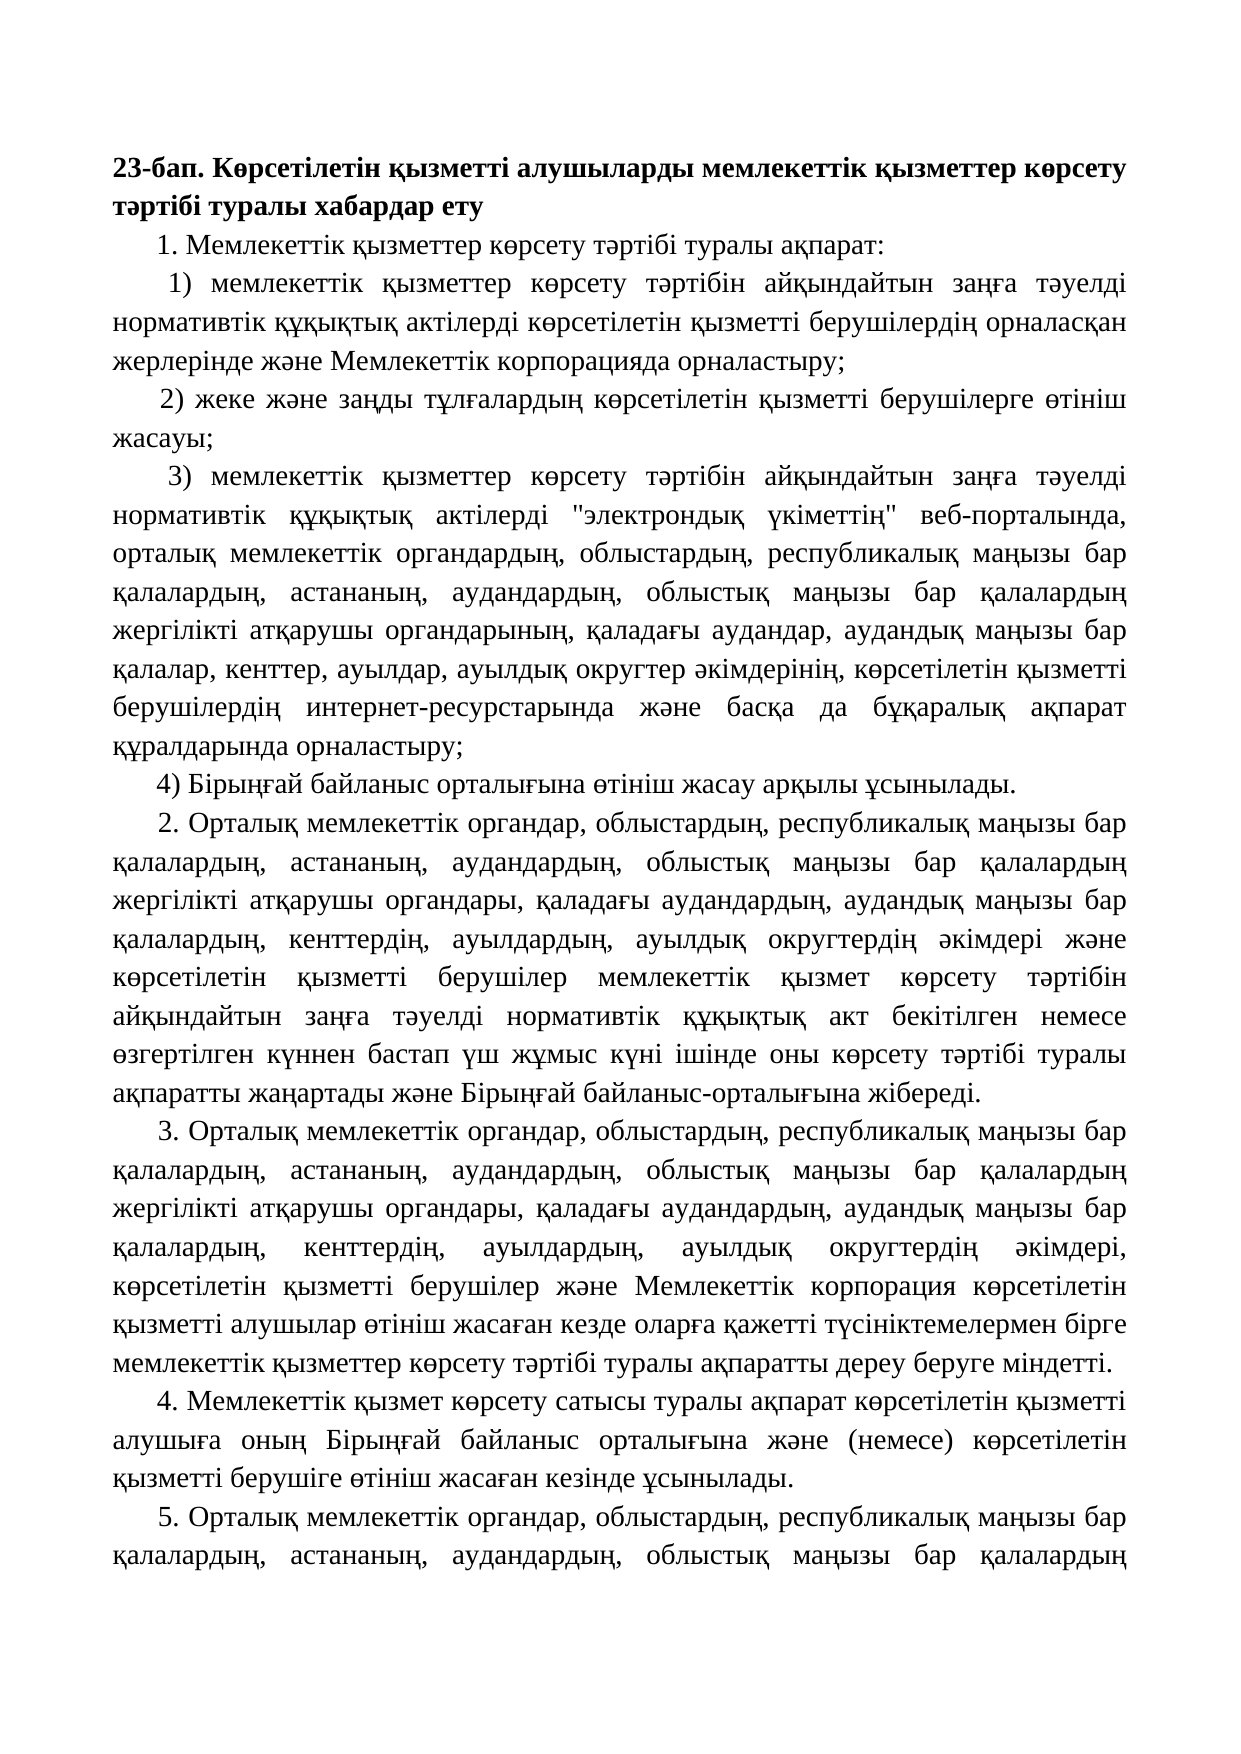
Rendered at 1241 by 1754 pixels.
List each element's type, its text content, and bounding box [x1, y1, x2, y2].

text 4. Мемлекеттік қызмет көрсету сатысы туралы ақпарат көрсетілетін қызметті алушыға оның Бірыңғай байланыс орталығына және (немесе) көрсетілетін қызметті берушіге өтініш жасаған кезінде ұсынылады. [112, 1383, 1128, 1494]
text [112, 1499, 1128, 1571]
text 2) жеке және заңды тұлғалардың көрсетілетін қызметті берушілерге өтініш жасауы; [112, 381, 1128, 453]
text 3. Орталық мемлекеттік органдар, облыстардың, республикалық маңызы бар қалалардың, астананың, аудандардың, облыстық маңызы бар қалалардың жергілікті атқарушы органдары, қаладағы аудандардың, аудандық маңызы бар қалалардың, кенттердің, ауылдардың, ауылдық округтердің әкімдері, көрсетілетін қызметті берушілер және Мемлекеттік корпорация көрсетілетін қызметті алушылар өтініш жасаған кезде оларға қажетті түсініктемелермен бірге мемлекеттік қызметтер көрсету тәртібі туралы ақпаратты дереу беруге міндетті. [112, 1113, 1128, 1378]
text 2. Орталық мемлекеттік органдар, облыстардың, республикалық маңызы бар қалалардың, астананың, аудандардың, облыстық маңызы бар қалалардың жергілікті атқарушы органдары, қаладағы аудандардың, аудандық маңызы бар қалалардың, кенттердің, ауылдардың, ауылдық округтердің әкімдері және көрсетілетін қызметті берушілер мемлекеттік қызмет көрсету тәртібін айқындайтын заңға тәуелді нормативтік құқықтық акт бекітілген немесе өзгертілген күннен бастап үш жұмыс күні ішінде оны көрсету тәртібі туралы ақпаратты жаңартады және Бірыңғай байланыс-орталығына жібереді. [112, 805, 1128, 1108]
text 4) Бірыңғай байланыс орталығына өтініш жасау арқылы ұсынылады. [112, 767, 1128, 800]
text 3) мемлекеттік қызметтер көрсету тәртібін айқындайтын заңға тәуелді нормативтік құқықтық актілерді "электрондық үкіметтің" веб-порталында, орталық мемлекеттік органдардың, облыстардың, республикалық маңызы бар қалалардың, астананың, аудандардың, облыстық маңызы бар қалалардың жергілікті атқарушы органдарының, қаладағы аудандар, аудандық маңызы бар қалалар, кенттер, ауылдар, ауылдық округтер әкімдерінің, көрсетілетін қызметті берушілердің интернет-ресурстарында және басқа да бұқаралық ақпарат құралдарында орналастыру; [112, 458, 1128, 762]
text 1) мемлекеттік қызметтер көрсету тәртібін айқындайтын заңға тәуелді нормативтік құқықтық актілерді көрсетілетін қызметті берушілердің орналасқан жерлерінде және Мемлекеттік корпорацияда орналастыру; [112, 266, 1128, 376]
text 23-бап. Көрсетілетін қызметті алушыларды мемлекеттік қызметтер көрсету тәртібі туралы хабардар ету [112, 150, 1128, 222]
text 1. Мемлекеттік қызметтер көрсету тәртібі туралы ақпарат: [112, 227, 1128, 261]
